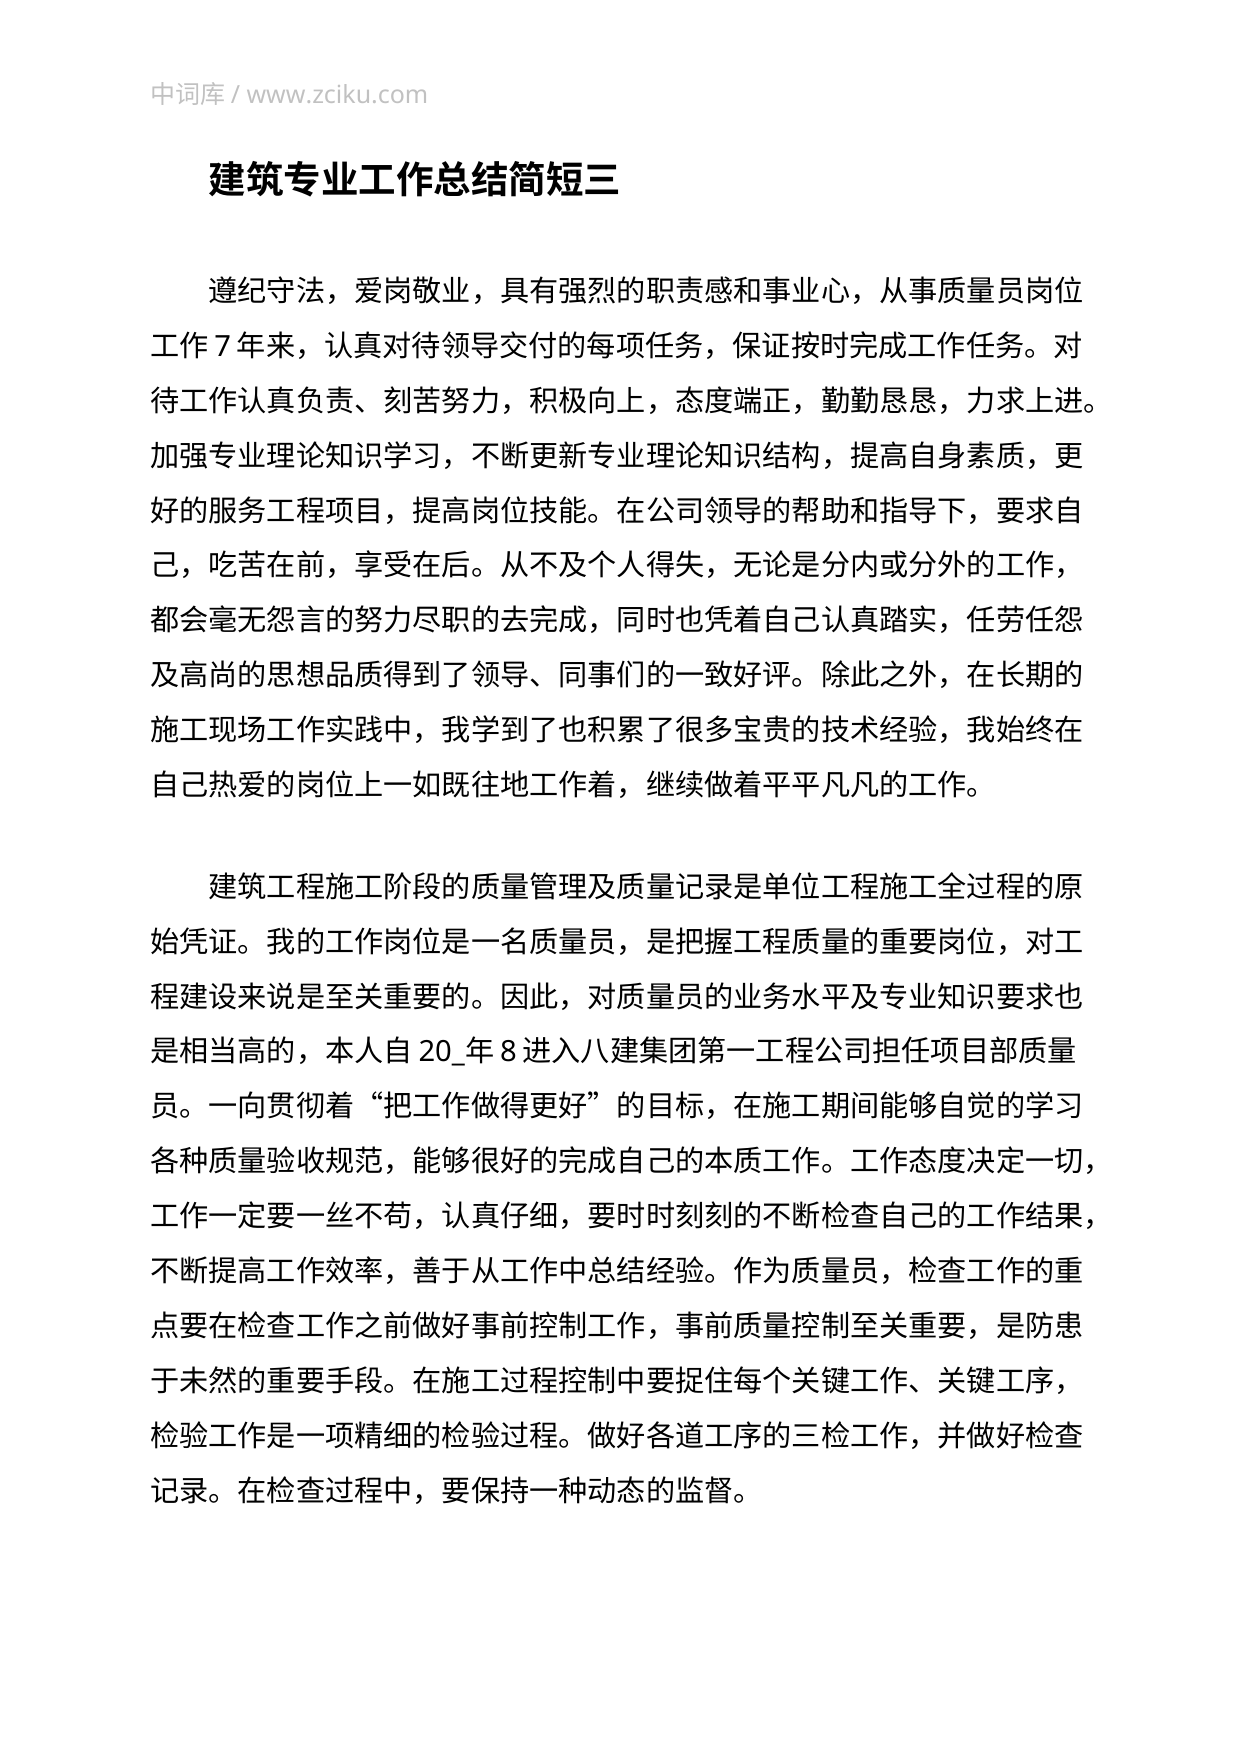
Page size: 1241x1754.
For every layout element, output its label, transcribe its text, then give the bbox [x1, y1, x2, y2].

text 建筑专业工作总结简短三 [150, 150, 1090, 204]
text 建筑工程施工阶段的质量管理及质量记录是单位工程施工全过程的原始凭证。我的工作岗位是一名质量员，是把握工程质量的重要岗位，对工程建设来说是至关重要的。因此，对质量员的业务水平及专业知识要求也是相当高的，本人自20_年8进入八建集团第一工程公司担任项目部质量员。一向贯彻着“把工作做得更好”的目标，在施工期间能够自觉的学习各种质量验收规范，能够很好的完成自己的本质工作。工作态度决定一切，工作一定要一丝不苟，认真仔细，要时时刻刻的不断检查自己的工作结果，不断提高工作效率，善于从工作中总结经验。作为质量员，检查工作的重点要在检查工作之前做好事前控制工作，事前质量控制至关重要，是防患于未然的重要手段。在施工过程控制中要捉住每个关键工作、关键工序，检验工作是一项精细的检验过程。做好各道工序的三检工作，并做好检查记录。在检查过程中，要保持一种动态的监督。 [150, 863, 1090, 1509]
text 遵纪守法，爱岗敬业，具有强烈的职责感和事业心，从事质量员岗位工作7年来，认真对待领导交付的每项任务，保证按时完成工作任务。对待工作认真负责、刻苦努力，积极向上，态度端正，勤勤恳恳，力求上进。加强专业理论知识学习，不断更新专业理论知识结构，提高自身素质，更好的服务工程项目，提高岗位技能。在公司领导的帮助和指导下，要求自己，吃苦在前，享受在后。从不及个人得失，无论是分内或分外的工作，都会毫无怨言的努力尽职的去完成，同时也凭着自己认真踏实，任劳任怨及高尚的思想品质得到了领导、同事们的一致好评。除此之外，在长期的施工现场工作实践中，我学到了也积累了很多宝贵的技术经验，我始终在自己热爱的岗位上一如既往地工作着，继续做着平平凡凡的工作。 [150, 267, 1090, 804]
